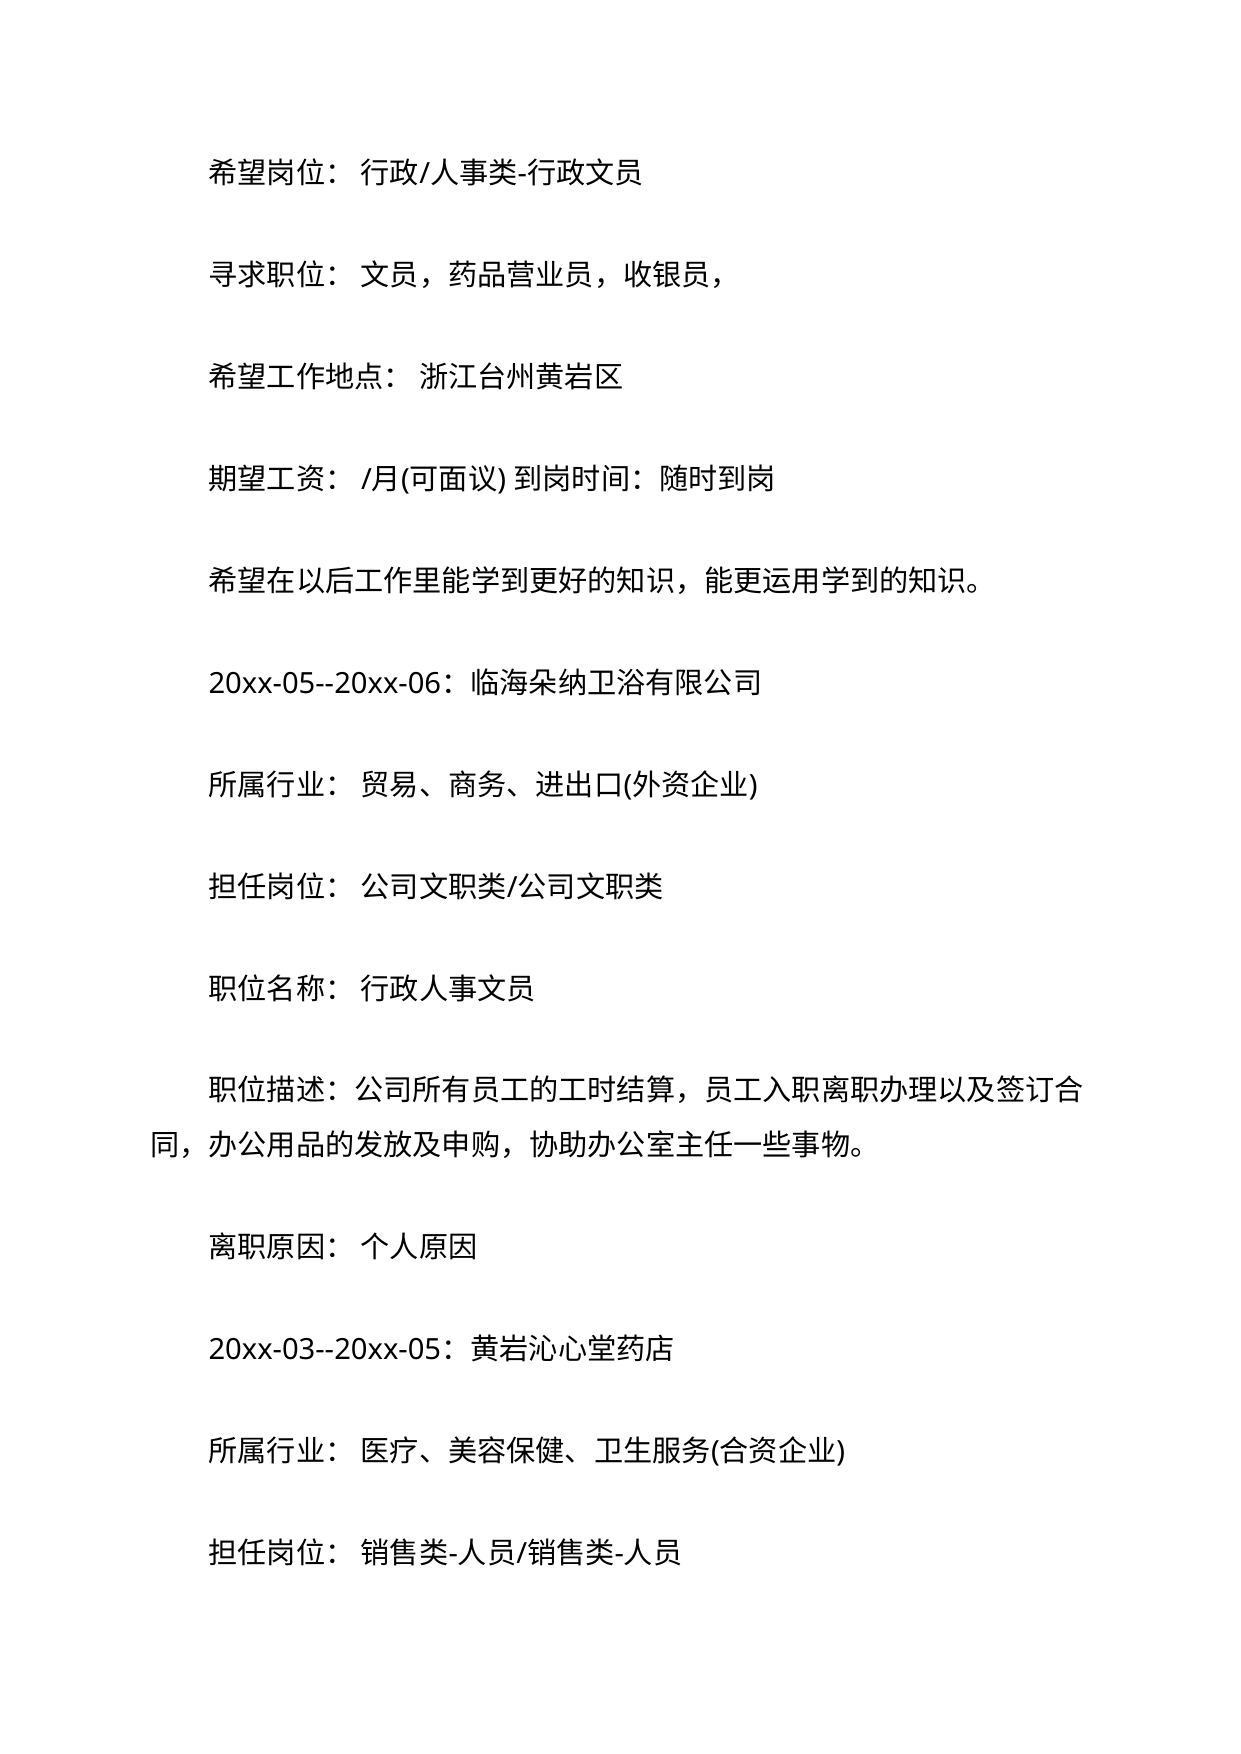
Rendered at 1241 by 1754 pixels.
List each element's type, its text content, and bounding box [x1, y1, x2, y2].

text 职位名称： 行政人事文员 [150, 965, 1090, 1007]
text 离职原因： 个人原因 [150, 1224, 1090, 1266]
text 希望工作地点： 浙江台州黄岩区 [150, 354, 1090, 396]
text 20xx-03--20xx-05：黄岩沁心堂药店 [150, 1325, 1090, 1368]
text 希望在以后工作里能学到更好的知识，能更运用学到的知识。 [150, 557, 1090, 600]
text 希望岗位： 行政/人事类-行政文员 [150, 150, 1090, 192]
text 担任岗位： 销售类-人员/销售类-人员 [150, 1529, 1090, 1572]
text 担任岗位： 公司文职类/公司文职类 [150, 863, 1090, 906]
text 20xx-05--20xx-06：临海朵纳卫浴有限公司 [150, 659, 1090, 702]
text 职位描述：公司所有员工的工时结算，员工入职离职办理以及签订合同，办公用品的发放及申购，协助办公室主任一些事物。 [150, 1067, 1090, 1164]
text 寻求职位： 文员，药品营业员，收银员， [150, 252, 1090, 294]
text 所属行业： 医疗、美容保健、卫生服务(合资企业) [150, 1427, 1090, 1470]
text 期望工资： /月(可面议) 到岗时间：随时到岗 [150, 456, 1090, 498]
text 所属行业： 贸易、商务、进出口(外资企业) [150, 761, 1090, 804]
